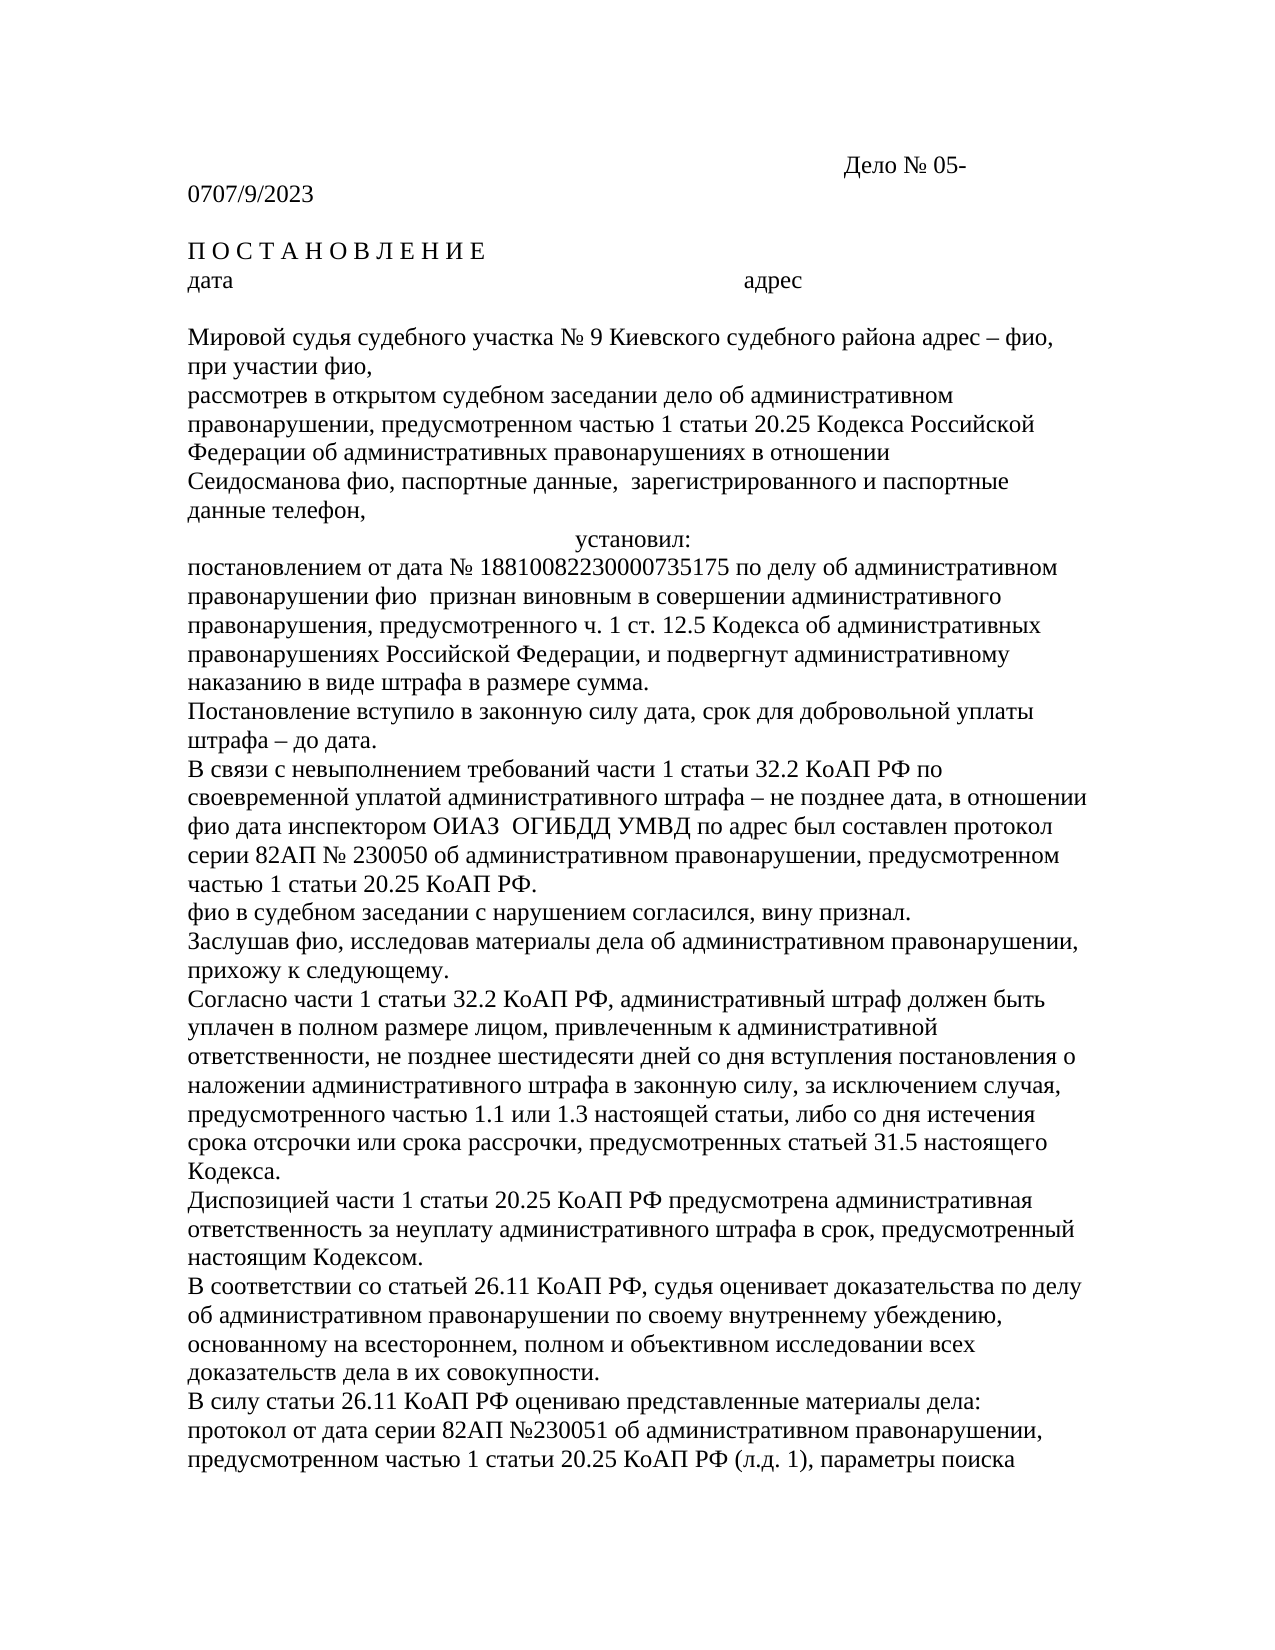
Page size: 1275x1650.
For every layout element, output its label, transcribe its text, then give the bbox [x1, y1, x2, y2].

text установил: [187, 524, 1087, 552]
text рассмотрев в открытом судебном заседании дело об административном правонарушении, предусмотренном частью 1 статьи 20.25 Кодекса Российской Федерации об административных правонарушениях в отношении [187, 380, 1087, 466]
text Дело № 05-0707/9/2023 [187, 150, 1087, 207]
text П О С Т А Н О В Л Е Н И Е [187, 236, 1087, 265]
text Постановление вступило в законную силу дата, срок для добровольной уплаты штрафа – до дата. [187, 696, 1087, 754]
text В соответствии со статьей 26.11 КоАП РФ, судья оценивает доказательства по делу об административном правонарушении по своему внутреннему убеждению, основанному на всестороннем, полном и объективном исследовании всех доказательств дела в их совокупности. [187, 1271, 1087, 1386]
text Диспозицией части 1 статьи 20.25 КоАП РФ предусмотрена административная ответственность за неуплату административного штрафа в срок, предусмотренный настоящим Кодексом. [187, 1185, 1087, 1271]
text Сеидосманова фио, паспортные данные, зарегистрированного и паспортные данные телефон, [187, 466, 1087, 524]
text дата адрес [187, 265, 1087, 294]
text В связи с невыполнением требований части 1 статьи 32.2 КоАП РФ по своевременной уплатой административного штрафа – не позднее дата, в отношении фио дата инспектором ОИАЗ ОГИБДД УМВД по адрес был составлен протокол серии 82АП № 230050 об административном правонарушении, предусмотренном частью 1 статьи 20.25 КоАП РФ. [187, 754, 1087, 897]
text Согласно части 1 статьи 32.2 КоАП РФ, административный штраф должен быть уплачен в полном размере лицом, привлеченным к административной ответственности, не позднее шестидесяти дней со дня вступления постановления о наложении административного штрафа в законную силу, за исключением случая, предусмотренного частью 1.1 или 1.3 настоящей статьи, либо со дня истечения срока отсрочки или срока рассрочки, предусмотренных статьей 31.5 настоящего Кодекса. [187, 984, 1087, 1185]
text Заслушав фио, исследовав материалы дела об административном правонарушении, прихожу к следующему. [187, 926, 1087, 984]
text постановлением от дата № 18810082230000735175 по делу об административном правонарушении фио признан виновным в совершении административного правонарушения, предусмотренного ч. 1 ст. 12.5 Кодекса об административных правонарушениях Российской Федерации, и подвергнут административному наказанию в виде штрафа в размере сумма. [187, 552, 1087, 696]
text фио в судебном заседании с нарушением согласился, вину признал. [187, 897, 1087, 926]
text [187, 1386, 1087, 1472]
text Мировой судья судебного участка № 9 Киевского судебного района адрес – фио, при участии фио, [187, 322, 1087, 380]
